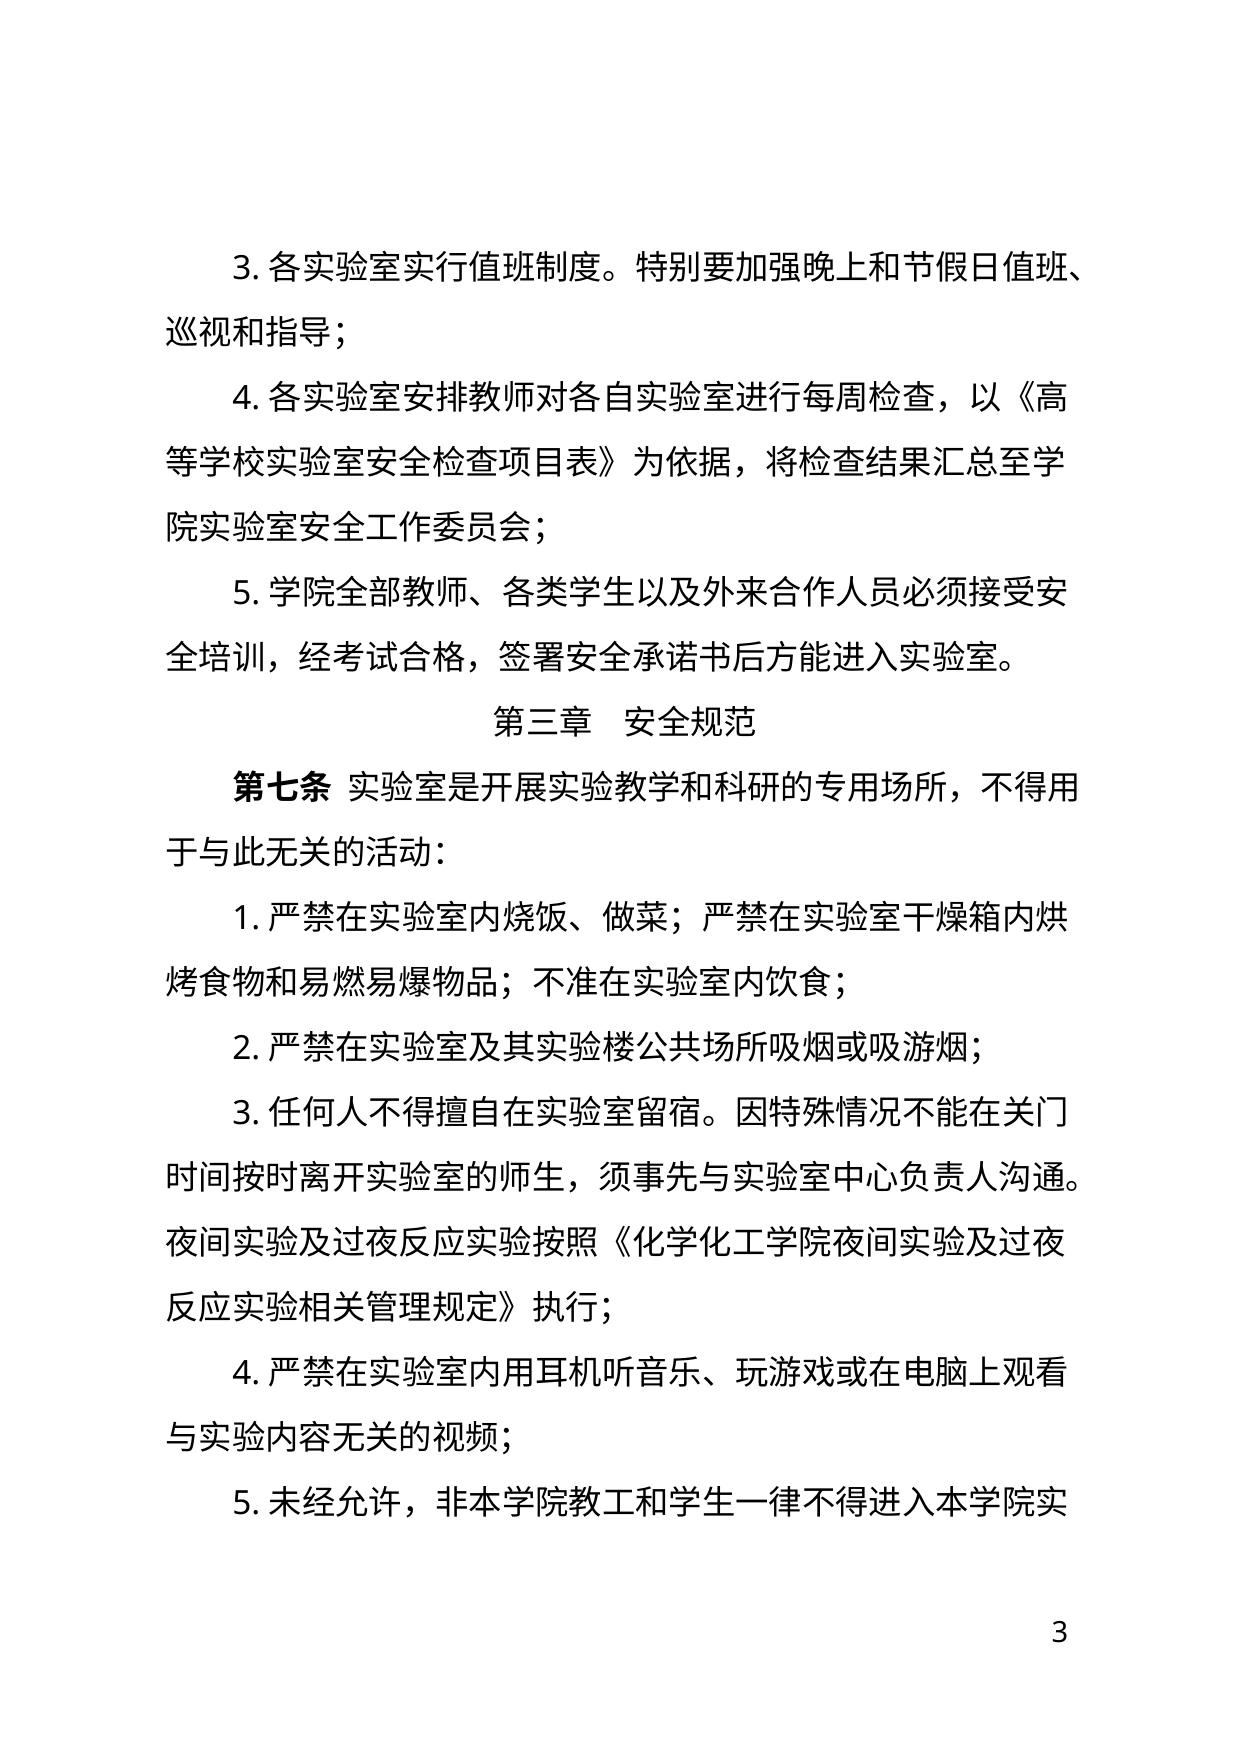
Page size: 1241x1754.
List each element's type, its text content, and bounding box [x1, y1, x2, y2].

text 第七条 实验室是开展实验教学和科研的专用场所，不得用于与此无关的活动： [165, 753, 1084, 883]
text 第三章 安全规范 [165, 688, 1084, 753]
text 4. 各实验室安排教师对各自实验室进行每周检查，以《高等学校实验室安全检查项目表》为依据，将检查结果汇总至学院实验室安全工作委员会； [165, 363, 1084, 558]
text 1. 严禁在实验室内烧饭、做菜；严禁在实验室干燥箱内烘烤食物和易燃易爆物品；不准在实验室内饮食； [165, 883, 1084, 1013]
text 2. 严禁在实验室及其实验楼公共场所吸烟或吸游烟； [165, 1013, 1084, 1078]
text 5. 学院全部教师、各类学生以及外来合作人员必须接受安全培训，经考试合格，签署安全承诺书后方能进入实验室。 [165, 558, 1084, 688]
text 4. 严禁在实验室内用耳机听音乐、玩游戏或在电脑上观看与实验内容无关的视频； [165, 1338, 1084, 1468]
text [165, 1468, 1084, 1533]
text 3. 任何人不得擅自在实验室留宿。因特殊情况不能在关门时间按时离开实验室的师生，须事先与实验室中心负责人沟通。夜间实验及过夜反应实验按照《化学化工学院夜间实验及过夜反应实验相关管理规定》执行； [165, 1078, 1084, 1338]
text 3. 各实验室实行值班制度。特别要加强晚上和节假日值班、巡视和指导； [165, 233, 1084, 363]
